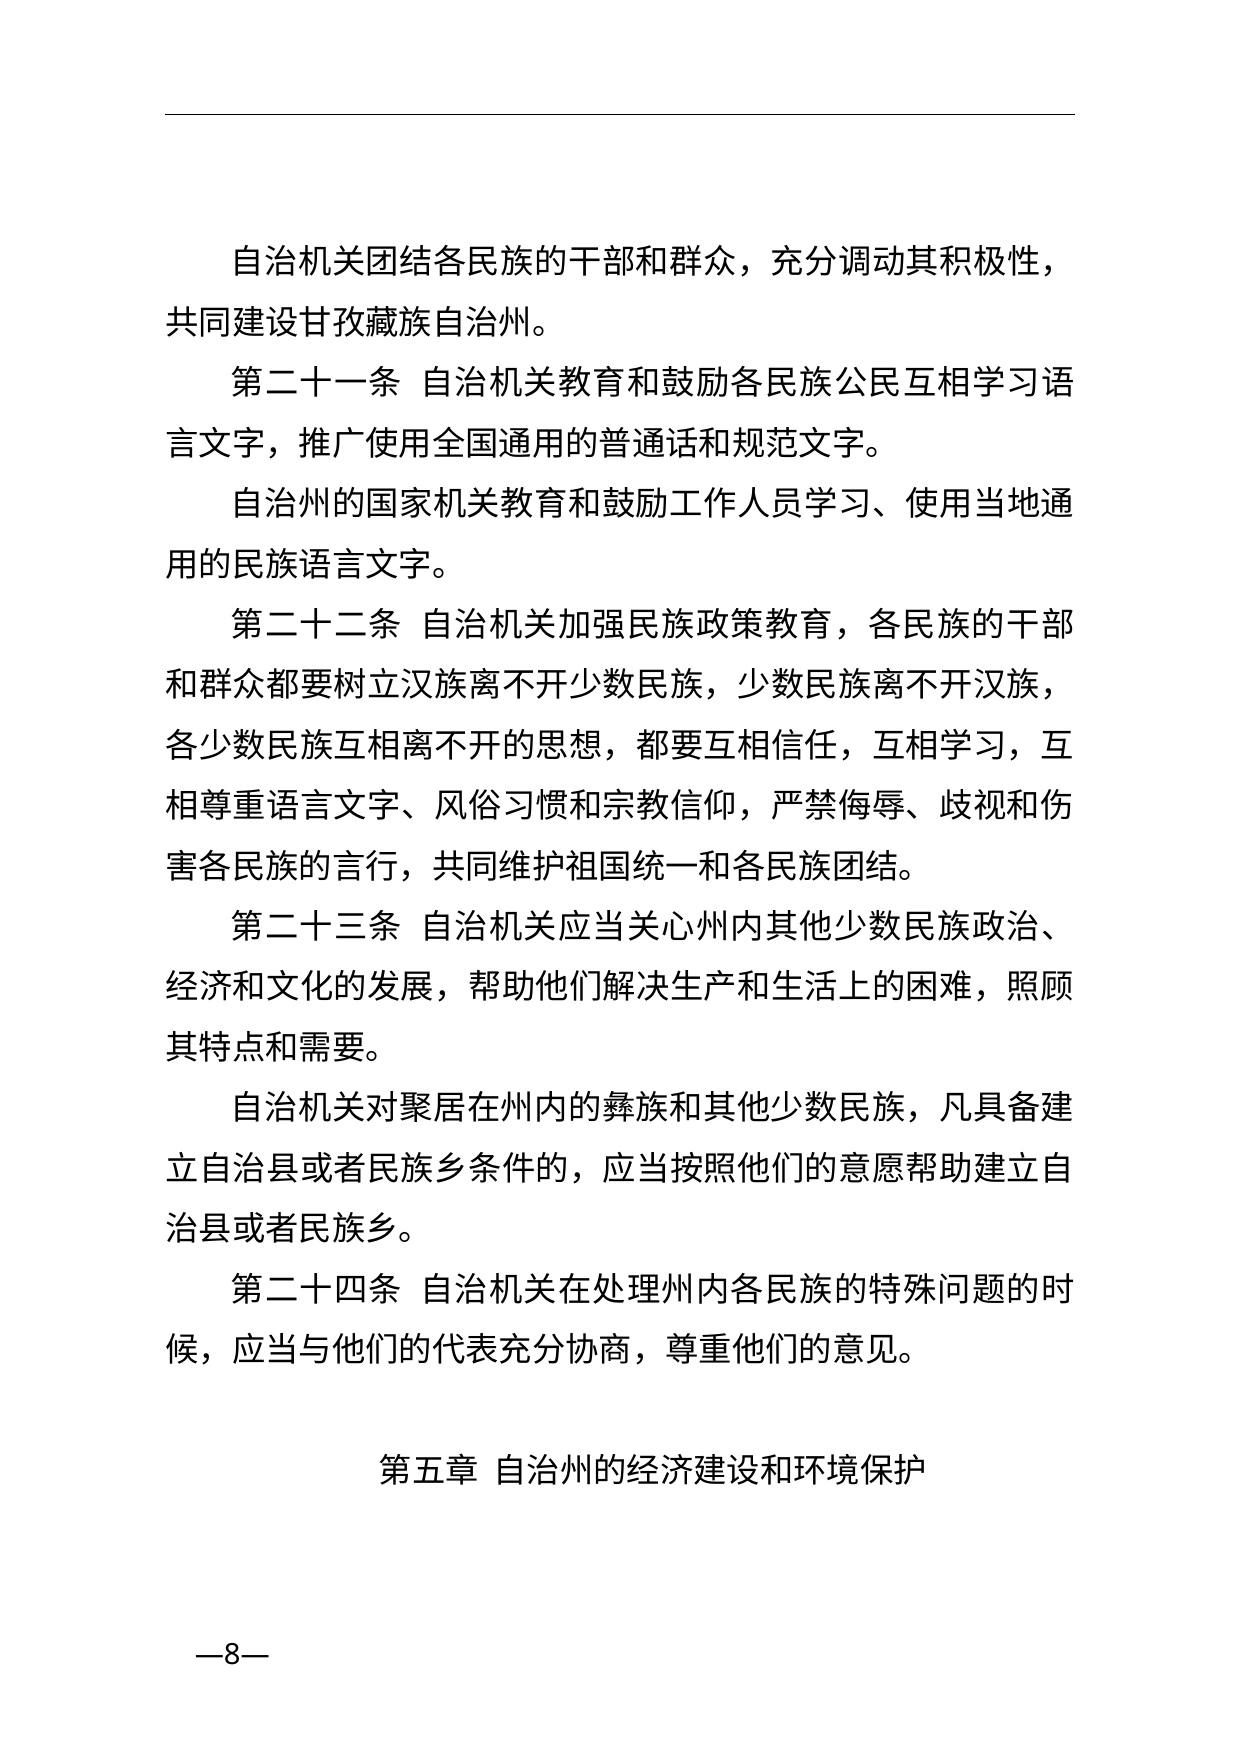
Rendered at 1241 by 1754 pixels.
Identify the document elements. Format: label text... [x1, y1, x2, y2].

text 第二十一条 自治机关教育和鼓励各民族公民互相学习语言文字，推广使用全国通用的普通话和规范文字。 [165, 346, 1075, 467]
text 第二十二条 自治机关加强民族政策教育，各民族的干部和群众都要树立汉族离不开少数民族，少数民族离不开汉族，各少数民族互相离不开的思想，都要互相信任，互相学习，互相尊重语言文字、风俗习惯和宗教信仰，严禁侮辱、歧视和伤害各民族的言行，共同维护祖国统一和各民族团结。 [165, 588, 1075, 890]
text 第二十四条 自治机关在处理州内各民族的特殊问题的时候，应当与他们的代表充分协商，尊重他们的意见。 [165, 1253, 1075, 1373]
text 自治机关团结各民族的干部和群众，充分调动其积极性，共同建设甘孜藏族自治州。 [165, 226, 1075, 346]
text 第五章 自治州的经济建设和环境保护 [165, 1434, 1075, 1494]
text 自治州的国家机关教育和鼓励工作人员学习、使用当地通用的民族语言文字。 [165, 467, 1075, 588]
text 第二十三条 自治机关应当关心州内其他少数民族政治、经济和文化的发展，帮助他们解决生产和生活上的困难，照顾其特点和需要。 [165, 890, 1075, 1071]
text 自治机关对聚居在州内的彝族和其他少数民族，凡具备建立自治县或者民族乡条件的，应当按照他们的意愿帮助建立自治县或者民族乡。 [165, 1071, 1075, 1253]
